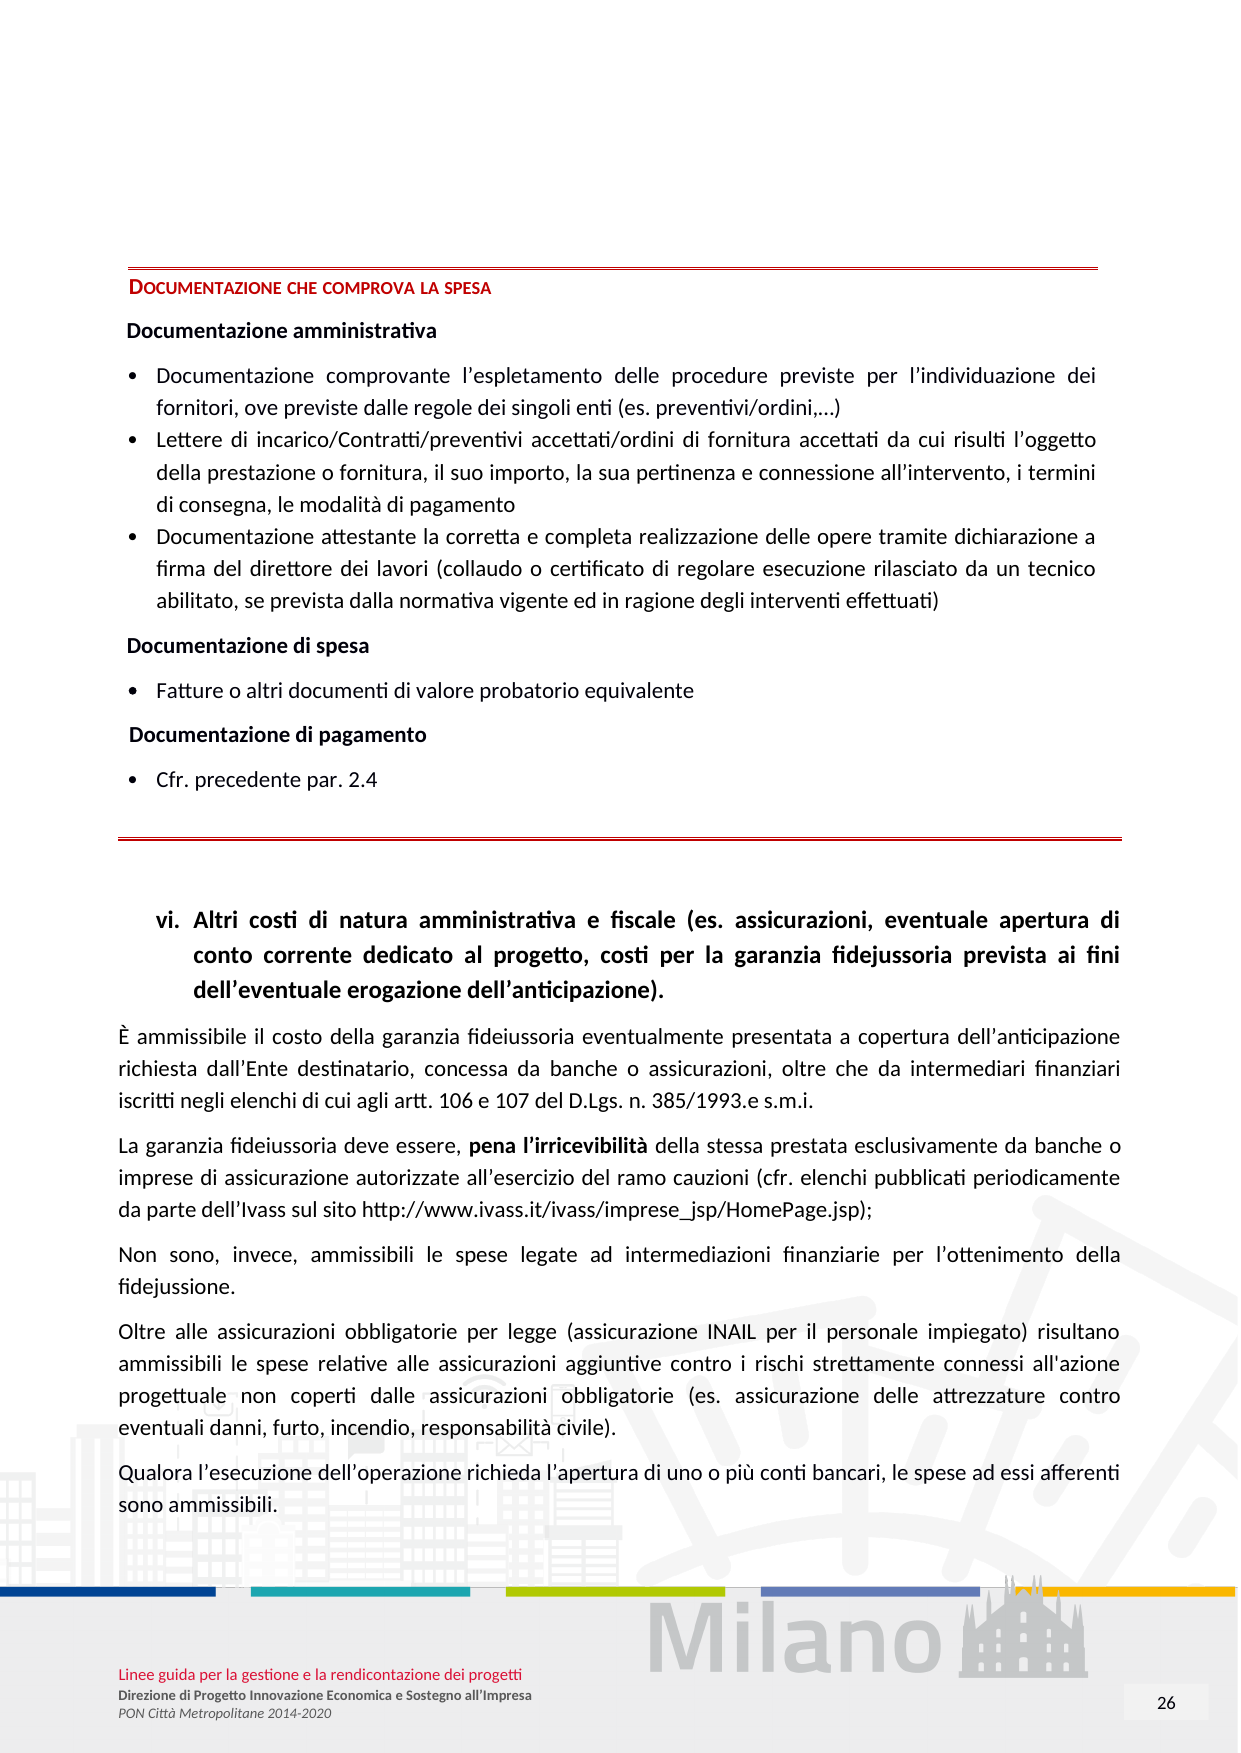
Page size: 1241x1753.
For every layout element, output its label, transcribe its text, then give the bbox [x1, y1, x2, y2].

text Qualora l’esecuzione dell’operazione richieda l’apertura di uno o più conti bancari, le spese ad essi afferenti sono ammissibili. [118, 1458, 1122, 1518]
list Cfr. precedente par. 2.4 [129, 765, 1098, 793]
list Documentazione comprovante l’espletamento delle procedure previste per l’individuazione dei fornitori, ove previste dalle regole dei singoli enti (es. preventivi/ordini,…) [129, 361, 1098, 421]
list Fatture o altri documenti di valore probatorio equivalente [129, 676, 1098, 704]
text Documentazione di spesa [118, 631, 1098, 659]
text Documentazione amministrativa [118, 316, 1098, 344]
text Documentazione che comprova la spesa [128, 270, 1098, 300]
text Non sono, invece, ammissibili le spese legate ad intermediazioni finanziarie per l’ottenimento della fidejussione. [118, 1240, 1122, 1300]
text Documentazione di pagamento [129, 721, 1122, 748]
text Oltre alle assicurazioni obbligatorie per legge (assicurazione INAIL per il personale impiegato) risultano ammissibili le spese relative alle assicurazioni aggiuntive contro i rischi strettamente connessi all'azione progettuale non coperti dalle assicurazioni obbligatorie (es. assicurazione delle attrezzature contro eventuali danni, furto, incendio, responsabilità civile). [118, 1317, 1122, 1441]
list Lettere di incarico/Contratti/preventivi accettati/ordini di fornitura accettati da cui risulti l’oggetto della prestazione o fornitura, il suo importo, la sua pertinenza e connessione all’intervento, i termini di consegna, le modalità di pagamento [129, 426, 1098, 518]
picture [0, 1179, 1238, 1753]
text È ammissibile il costo della garanzia fideiussoria eventualmente presentata a copertura dell’anticipazione richiesta dall’Ente destinatario, concessa da banche o assicurazioni, oltre che da intermediari finanziari iscritti negli elenchi di cui agli artt. 106 e 107 del D.Lgs. n. 385/1993.e s.m.i. [118, 1022, 1122, 1114]
list Altri costi di natura amministrativa e fiscale (es. assicurazioni, eventuale apertura di conto corrente dedicato al progetto, costi per la garanzia fidejussoria prevista ai fini dell’eventuale erogazione dell’anticipazione). [156, 904, 1122, 1005]
list Documentazione attestante la corretta e completa realizzazione delle opere tramite dichiarazione a firma del direttore dei lavori (collaudo o certificato di regolare esecuzione rilasciato da un tecnico abilitato, se prevista dalla normativa vigente ed in ragione degli interventi effettuati) [129, 522, 1098, 614]
text La garanzia fideiussoria deve essere, pena l’irricevibilità della stessa prestata esclusivamente da banche o imprese di assicurazione autorizzate all’esercizio del ramo cauzioni (cfr. elenchi pubblicati periodicamente da parte dell’Ivass sul sito http://www.ivass.it/ivass/imprese_jsp/HomePage.jsp); [118, 1131, 1122, 1223]
